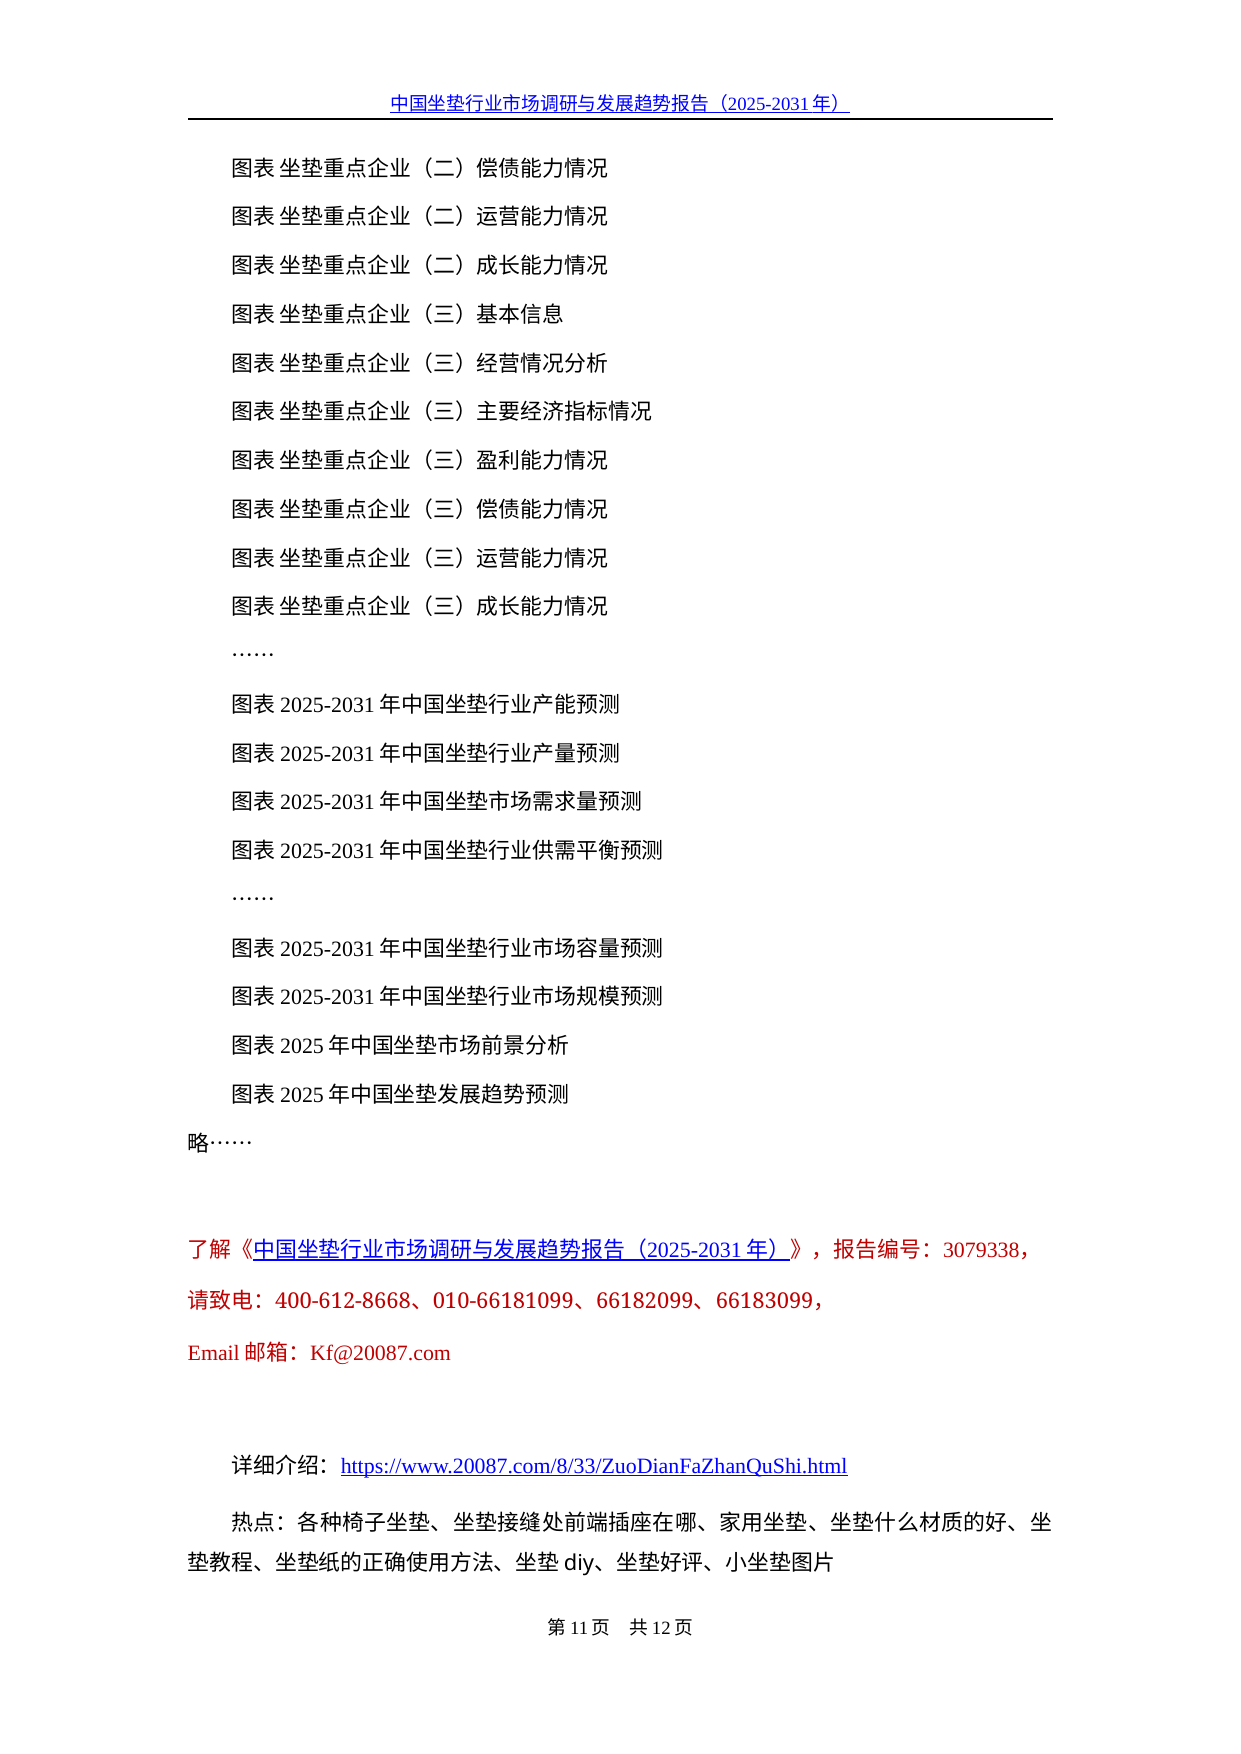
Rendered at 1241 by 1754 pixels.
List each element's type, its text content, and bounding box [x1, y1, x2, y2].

text 请致电：400-612-8668、010-66181099、66182099、66183099， [187, 1283, 1053, 1316]
text 详细介绍：https://www.20087.com/8/33/ZuoDianFaZhanQuShi.html [187, 1448, 1053, 1480]
text 了解《中国坐垫行业市场调研与发展趋势报告（2025-2031年）》，报告编号：3079338， [187, 1232, 1053, 1264]
text 热点：各种椅子坐垫、坐垫接缝处前端插座在哪、家用坐垫、坐垫什么材质的好、坐垫教程、坐垫纸的正确使用方法、坐垫diy、坐垫好评、小坐垫图片 [187, 1504, 1053, 1577]
text Email邮箱：Kf@20087.com [187, 1335, 1053, 1367]
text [187, 150, 1053, 1158]
